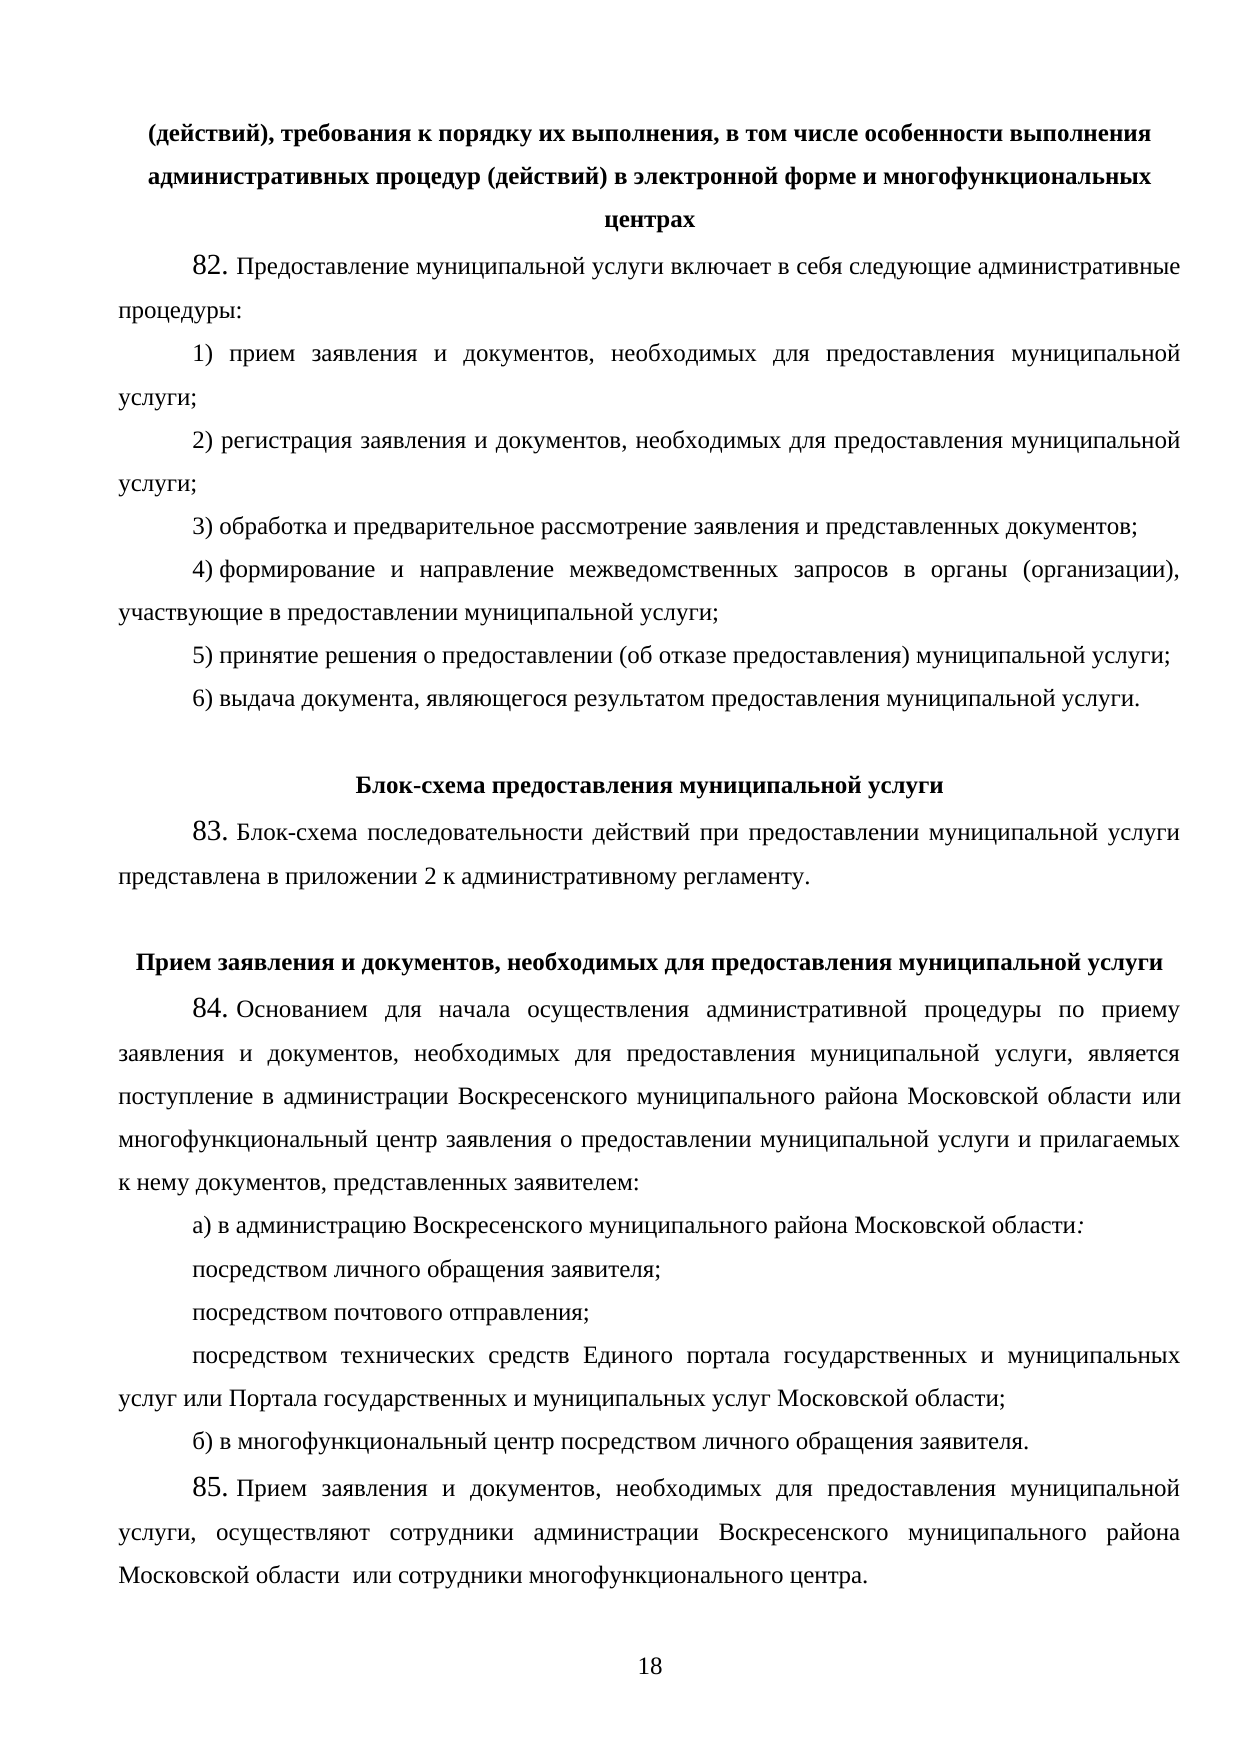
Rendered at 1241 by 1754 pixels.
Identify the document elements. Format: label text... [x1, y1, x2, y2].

list Предоставление муниципальной услуги включает в себя следующие административные процедуры: [118, 247, 1181, 324]
text посредством технических средств Единого портала государственных и муниципальных услуг или Портала государственных и муниципальных услуг Московской области; [118, 1340, 1181, 1412]
list Основанием для начала осуществления административной процедуры по приему заявления и документов, необходимых для предоставления муниципальной услуги, является поступление в администрации Воскресенского муниципального района Московской области или многофункциональный центр заявления о предоставлении муниципальной услуги и прилагаемых к нему документов, представленных заявителем: [118, 990, 1181, 1196]
text 3) обработка и предварительное рассмотрение заявления и представленных документов; [118, 511, 1181, 540]
text 1) прием заявления и документов, необходимых для предоставления муниципальной услуги; [118, 338, 1181, 410]
text 5) принятие решения о предоставлении (об отказе предоставления) муниципальной услуги; [118, 640, 1181, 669]
text 2) регистрация заявления и документов, необходимых для предоставления муниципальной услуги; [118, 425, 1181, 497]
text б) в многофункциональный центр посредством личного обращения заявителя. [118, 1426, 1181, 1455]
text посредством личного обращения заявителя; [118, 1254, 1181, 1282]
list Блок-схема последовательности действий при предоставлении муниципальной услуги представлена в приложении 2 к административному регламенту. [118, 813, 1181, 889]
text а) в администрацию Воскресенского муниципального района Московской области: [118, 1211, 1181, 1239]
text 6) выдача документа, являющегося результатом предоставления муниципальной услуги. [118, 683, 1181, 712]
text посредством почтового отправления; [118, 1297, 1181, 1326]
text 4) формирование и направление межведомственных запросов в органы (организации), участвующие в предоставлении муниципальной услуги; [118, 554, 1181, 626]
text Прием заявления и документов, необходимых для предоставления муниципальной услуги [118, 947, 1181, 976]
list Прием заявления и документов, необходимых для предоставления муниципальной услуги, осуществляют сотрудники администрации Воскресенского муниципального района Московской области или сотрудники многофункционального центра. [118, 1469, 1181, 1589]
text Блок-схема предоставления муниципальной услуги [118, 770, 1181, 798]
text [118, 118, 1181, 233]
